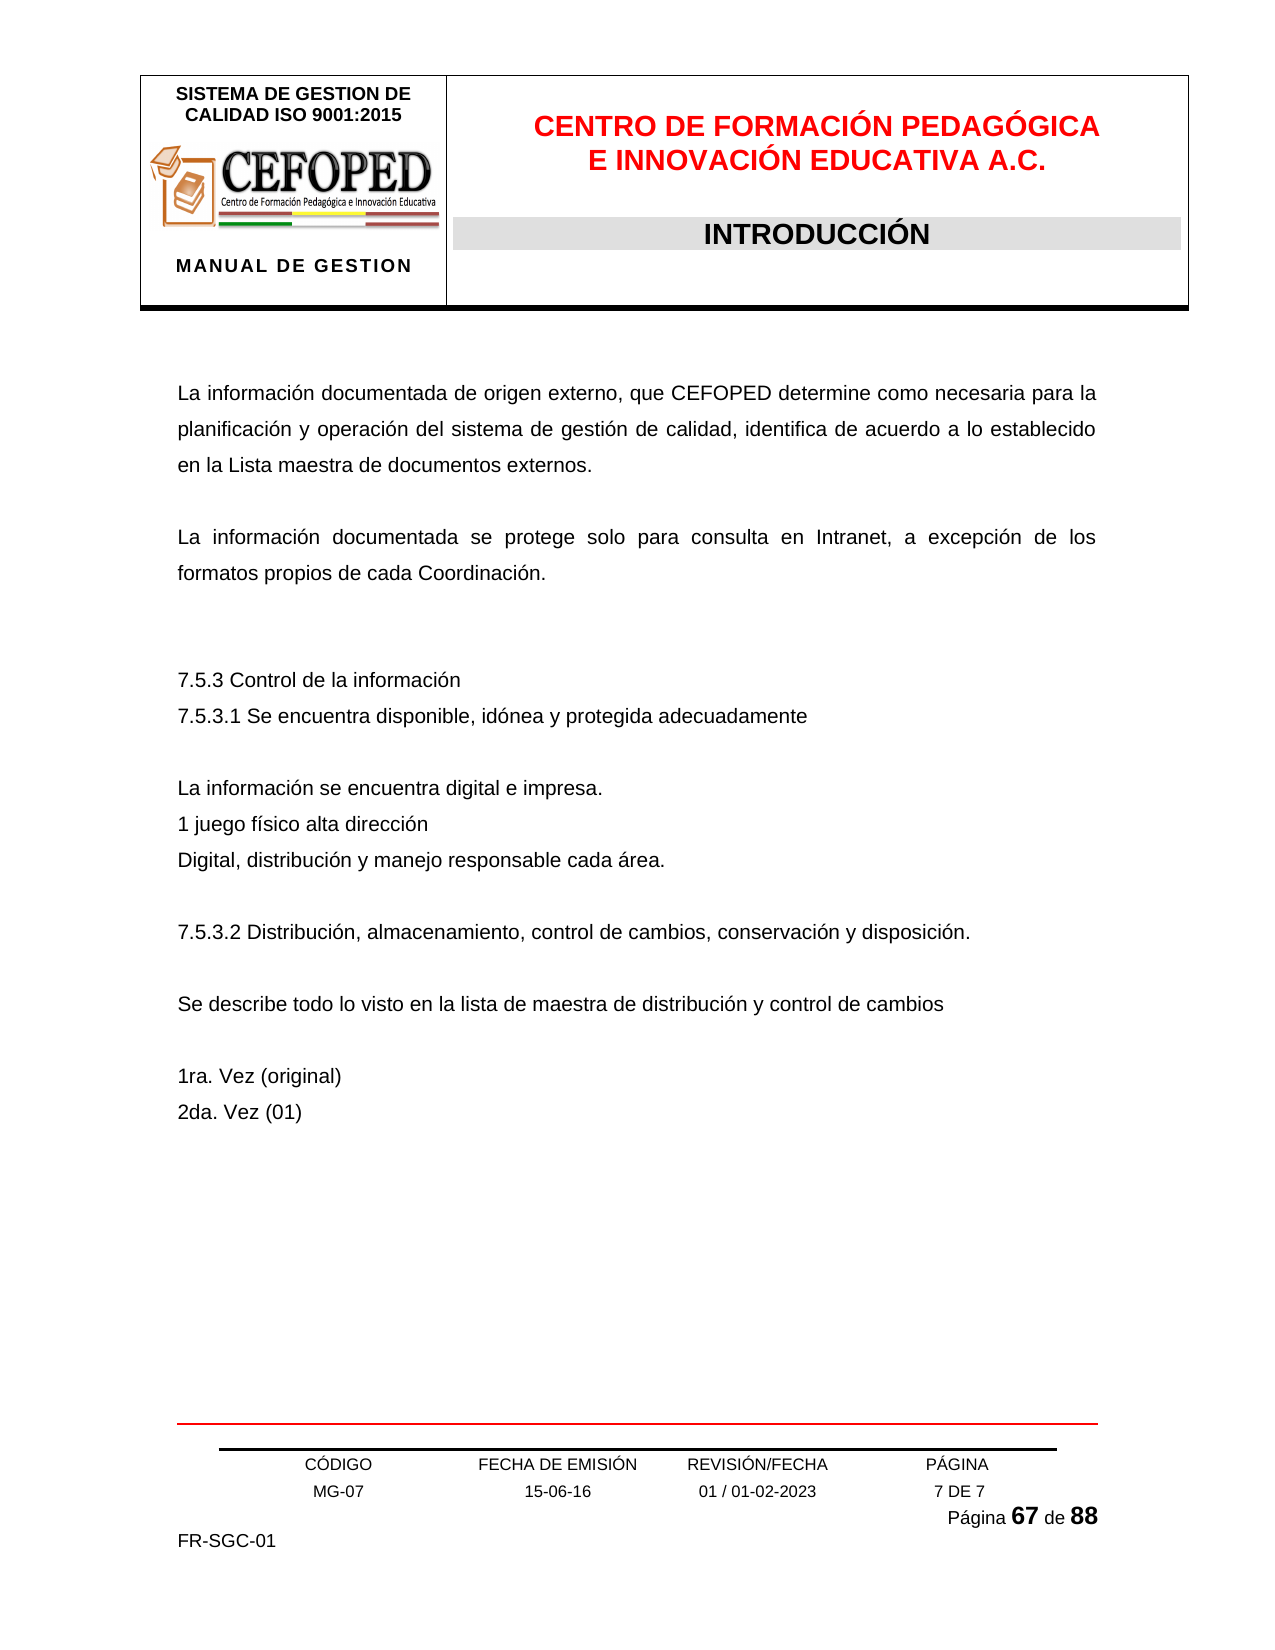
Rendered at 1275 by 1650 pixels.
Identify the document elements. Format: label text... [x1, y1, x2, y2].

text 2da. Vez (01) [177, 1099, 1098, 1123]
table_cell 7 DE 7 [858, 1477, 1057, 1506]
text La información se encuentra digital e impresa. [177, 776, 1098, 800]
text 7.5.3.1 Se encuentra disponible, idónea y protegida adecuadamente [177, 704, 1098, 728]
text Se describe todo lo visto en la lista de maestra de distribución y control de cambios [177, 992, 1098, 1016]
text 1ra. Vez (original) [177, 1063, 1098, 1087]
picture [148, 142, 441, 231]
text 7.5.3 Control de la información [177, 668, 1098, 692]
table_cell 01 / 01-02-2023 [658, 1477, 857, 1506]
table_cell 15-06-16 [458, 1477, 657, 1506]
table_header REVISIÓN/FECHA [658, 1451, 857, 1477]
text Digital, distribución y manejo responsable cada área. [177, 848, 1098, 872]
text 7.5.3.2 Distribución, almacenamiento, control de cambios, conservación y disposición. [177, 920, 1098, 944]
text 1 juego físico alta dirección [177, 812, 1098, 836]
table_header CÓDIGO [219, 1451, 458, 1477]
table_header PÁGINA [858, 1451, 1057, 1477]
text La información documentada se protege solo para consulta en Intranet, a excepción de los formatos propios de cada Coordinación. [177, 524, 1098, 584]
table_cell MG-07 [219, 1477, 458, 1506]
table_header FECHA DE EMISIÓN [458, 1451, 657, 1477]
text La información documentada de origen externo, que CEFOPED determine como necesaria para la planificación y operación del sistema de gestión de calidad, identifica de acuerdo a lo establecido en la Lista maestra de documentos externos. [177, 381, 1098, 477]
